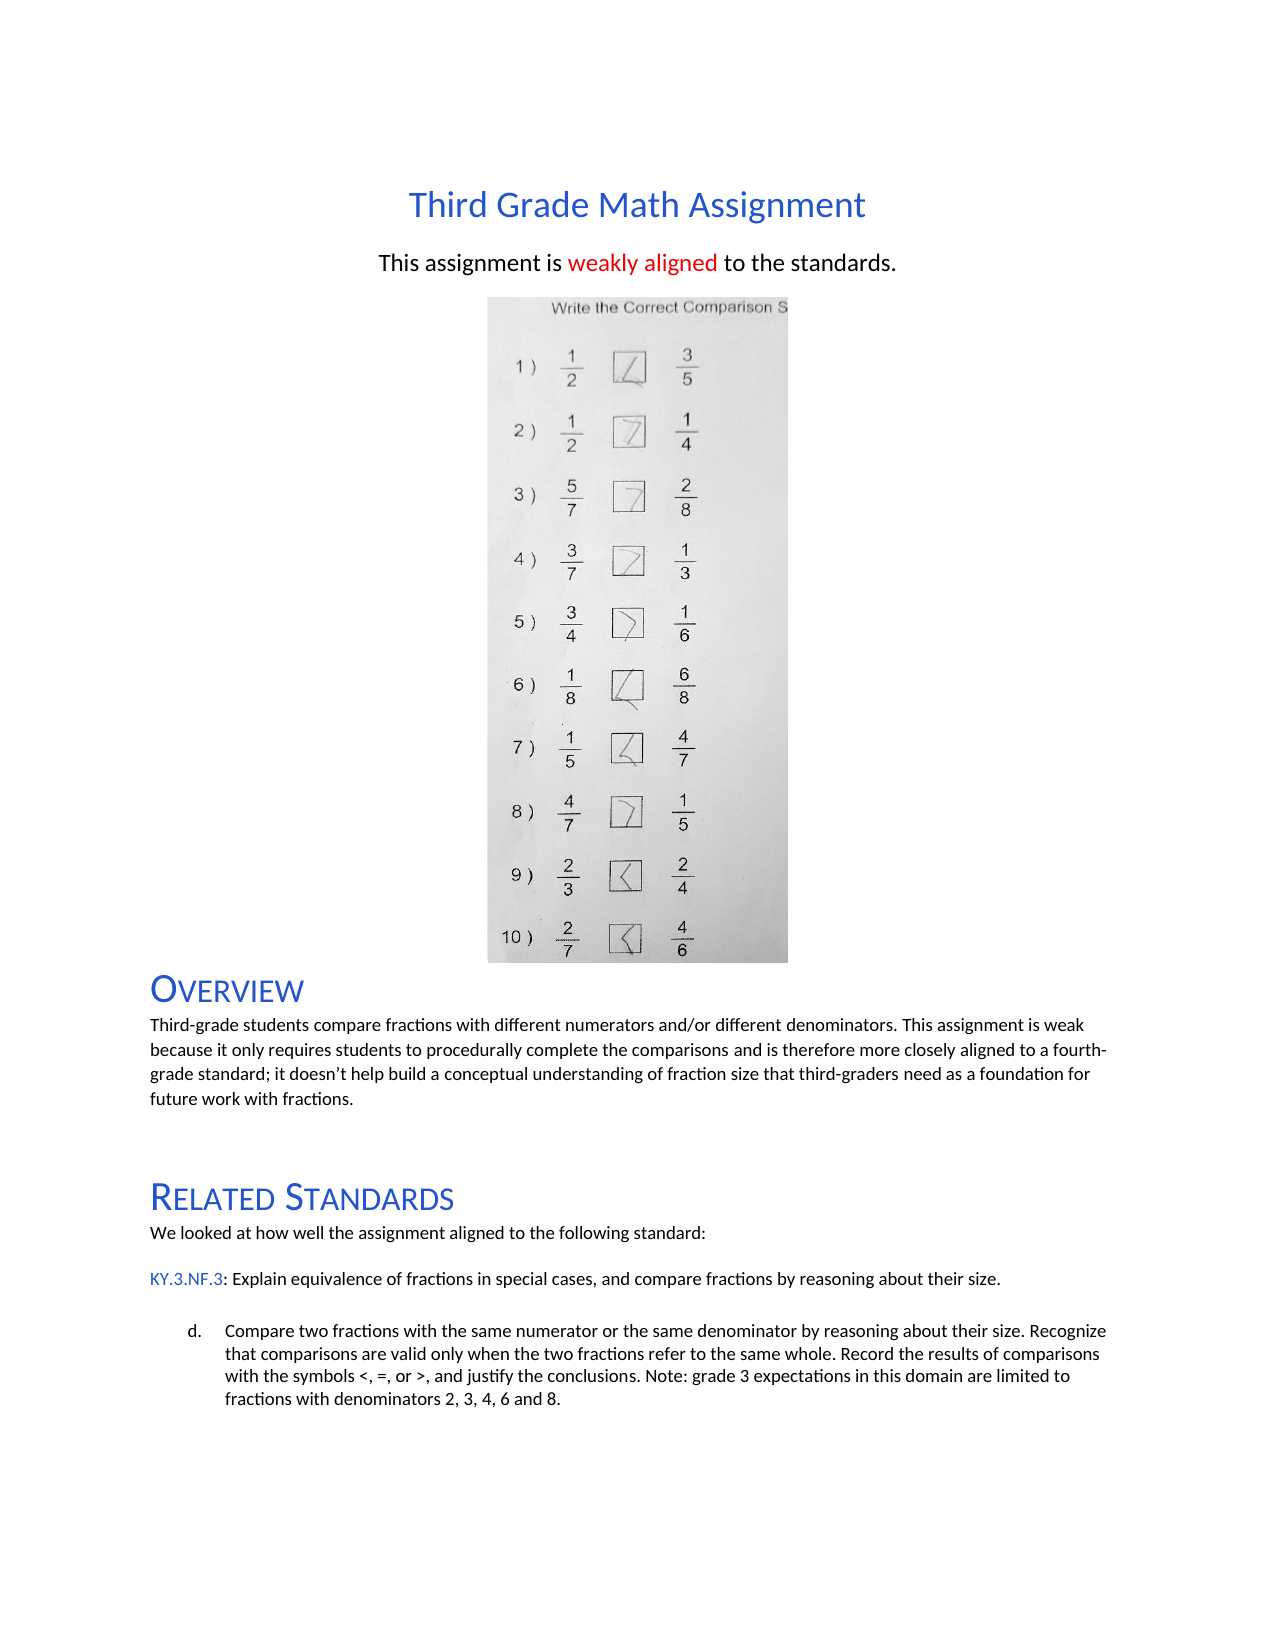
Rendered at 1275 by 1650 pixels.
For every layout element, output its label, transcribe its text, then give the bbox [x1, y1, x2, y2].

text Third-grade students compare fractions with different numerators and/or different denominators. This assignment is weak because it only requires students to procedurally complete the comparisons and is therefore more closely aligned to a fourth-grade standard; it doesn’t help build a conceptual understanding of fraction size that third-graders need as a foundation for future work with fractions. [150, 1013, 1125, 1110]
text We looked at how well the assignment aligned to the following standard: [150, 1221, 1125, 1244]
picture [487, 297, 788, 963]
text Overview [150, 962, 1125, 1013]
text KY.3.NF.3: Explain equivalence of fractions in special cases, and compare fractions by reasoning about their size. [150, 1267, 1125, 1289]
subtitle Third Grade Math Assignment [150, 181, 1125, 227]
text This assignment is weakly aligned to the standards. [150, 247, 1125, 278]
text Related Standards [150, 1170, 1125, 1221]
list Compare two fractions with the same numerator or the same denominator by reasoning about their size. Recognize that comparisons are valid only when the two fractions refer to the same whole. Record the results of comparisons with the symbols <, =, or >, and justify the conclusions. Note: grade 3 expectations in this domain are limited to fractions with denominators 2, 3, 4, 6 and 8. [187, 1319, 1125, 1410]
